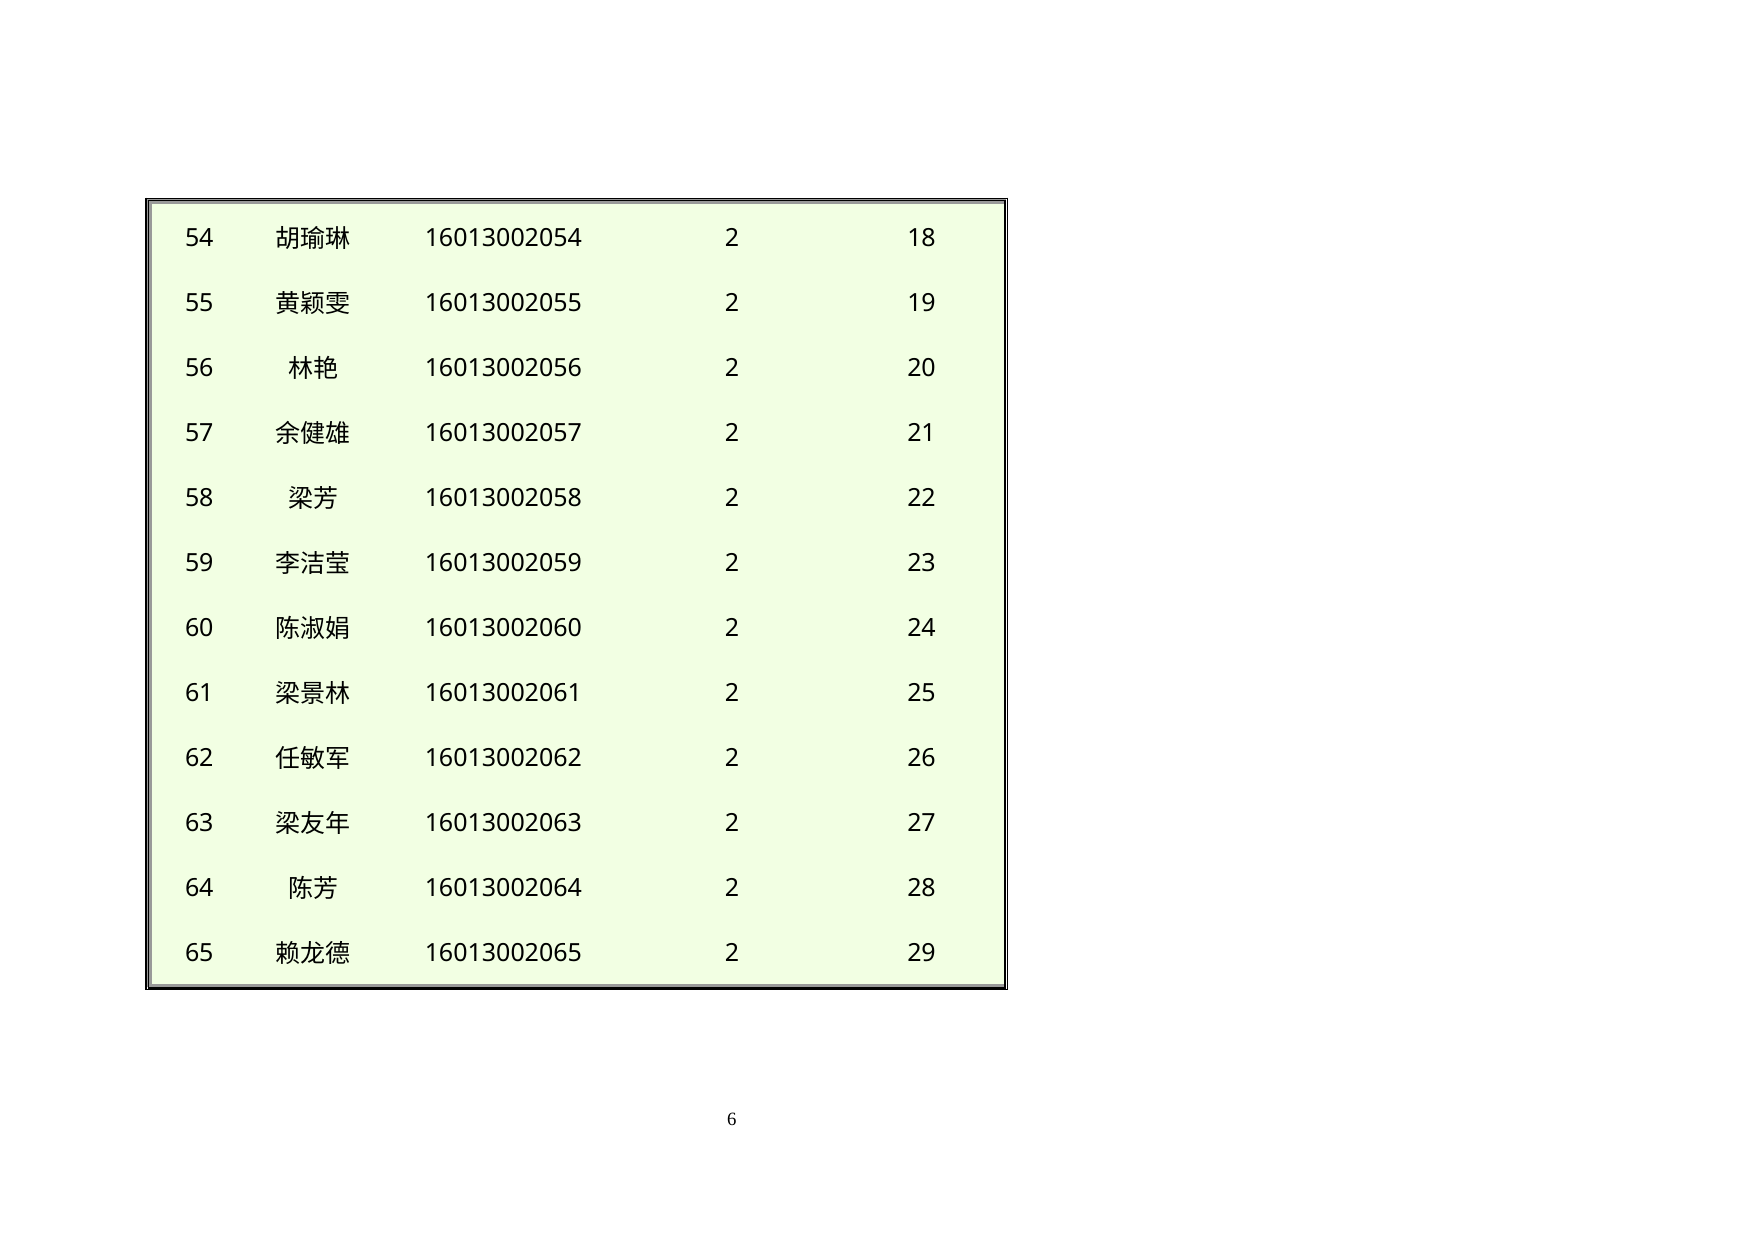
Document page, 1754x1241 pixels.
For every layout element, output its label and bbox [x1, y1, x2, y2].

table_cell [149, 201, 1004, 987]
